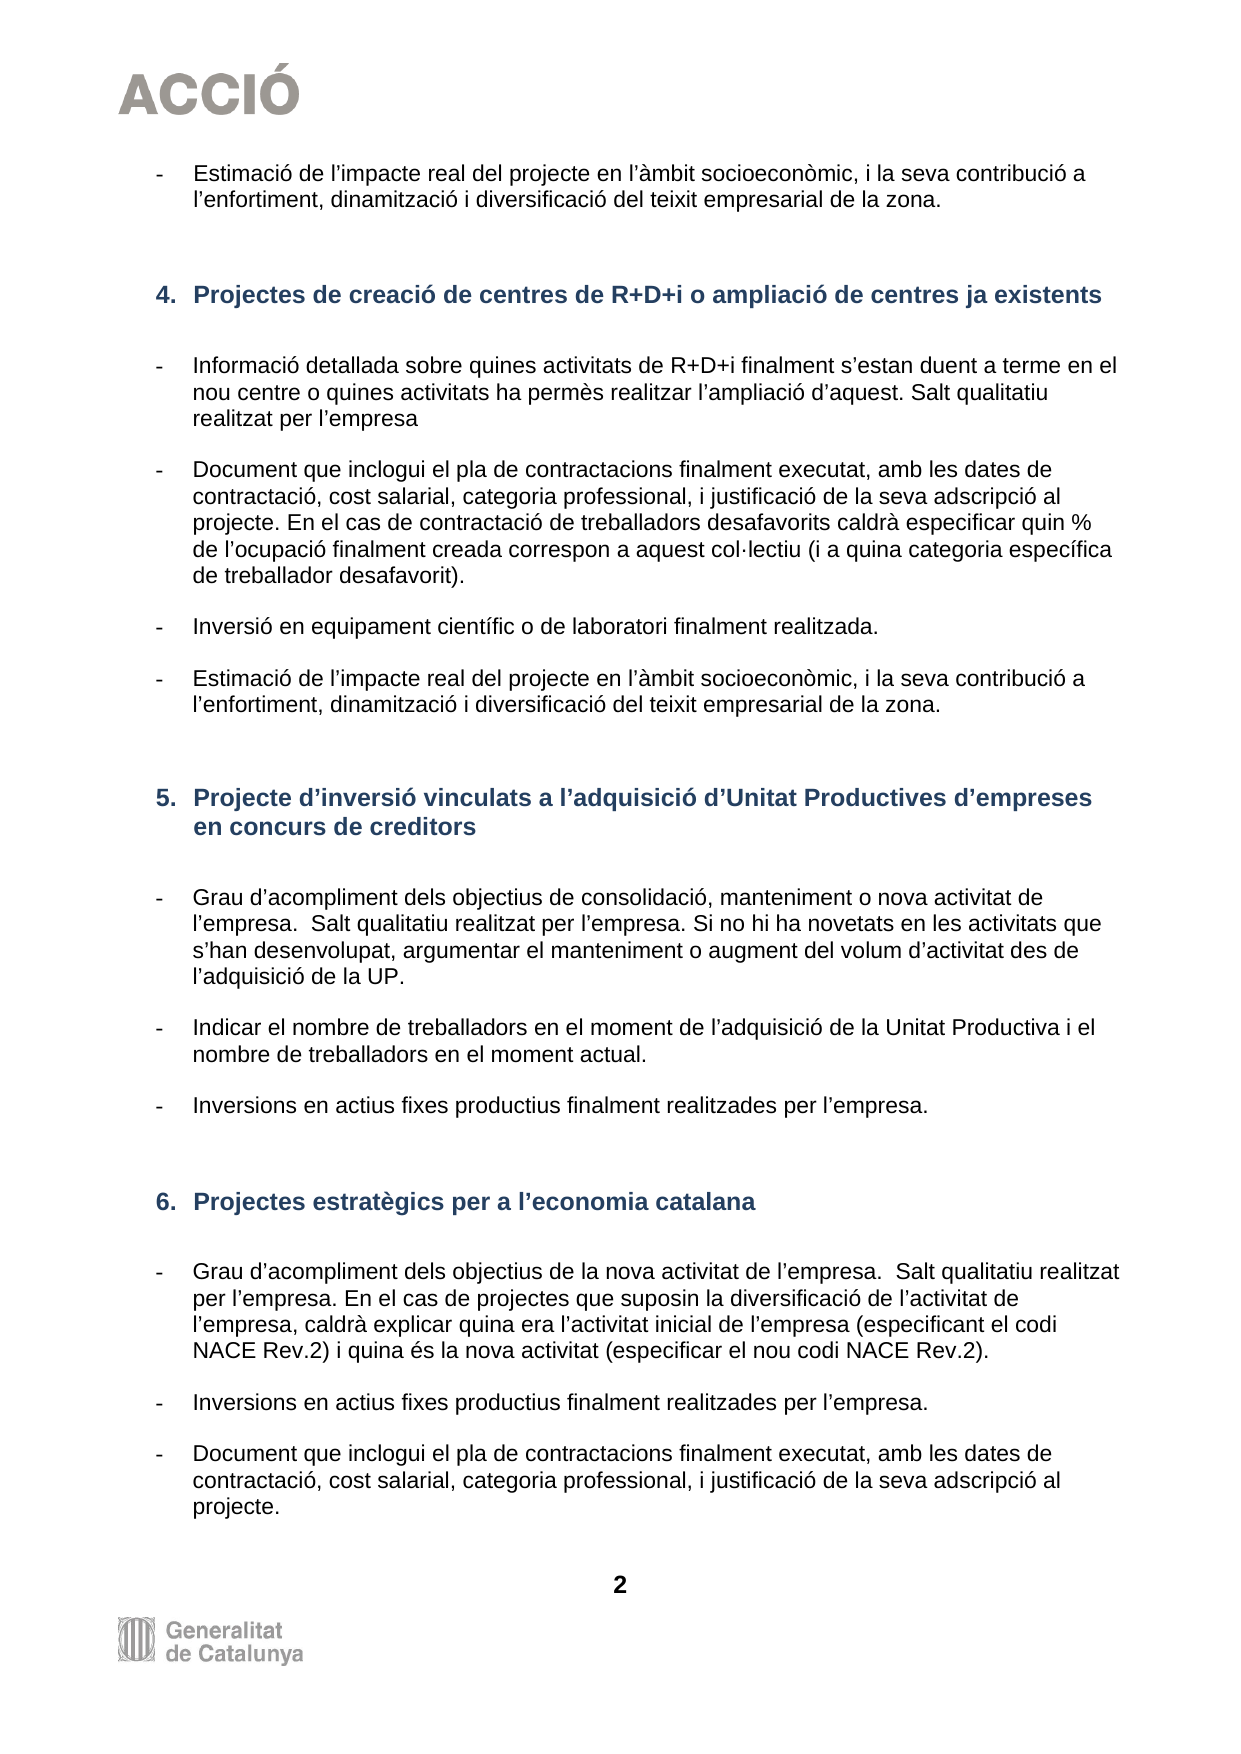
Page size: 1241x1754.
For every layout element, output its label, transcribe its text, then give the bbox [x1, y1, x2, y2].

list Inversions en actius fixes productius finalment realitzades per l’empresa. [155, 1092, 1122, 1118]
list Document que inclogui el pla de contractacions finalment executat, amb les dates de contractació, cost salarial, categoria professional, i justificació de la seva adscripció al projecte. En el cas de contractació de treballadors desafavorits caldrà especificar quin % de l’ocupació finalment creada correspon a aquest col·lectiu (i a quina categoria específica de treballador desafavorit). [155, 456, 1122, 588]
list Indicar el nombre de treballadors en el moment de l’adquisició de la Unitat Productiva i el nombre de treballadors en el moment actual. [155, 1014, 1122, 1067]
list Estimació de l’impacte real del projecte en l’àmbit socioeconòmic, i la seva contribució a l’enfortiment, dinamització i diversificació del teixit empresarial de la zona. [155, 665, 1122, 718]
subtitle Projectes estratègics per a l’economia catalana [156, 1187, 1122, 1215]
subtitle Projecte d’inversió vinculats a l’adquisició d’Unitat Productives d’empreses en concurs de creditors [156, 783, 1122, 841]
picture [118, 63, 301, 127]
picture [118, 1617, 303, 1666]
list Inversions en actius fixes productius finalment realitzades per l’empresa. [155, 1389, 1122, 1415]
list Estimació de l’impacte real del projecte en l’àmbit socioeconòmic, i la seva contribució a l’enfortiment, dinamització i diversificació del teixit empresarial de la zona. [156, 160, 1122, 212]
list Informació detallada sobre quines activitats de R+D+i finalment s’estan duent a terme en el nou centre o quines activitats ha permès realitzar l’ampliació d’aquest. Salt qualitatiu realitzat per l’empresa [155, 352, 1122, 431]
subtitle Projectes de creació de centres de R+D+i o ampliació de centres ja existents [156, 281, 1122, 309]
list Document que inclogui el pla de contractacions finalment executat, amb les dates de contractació, cost salarial, categoria professional, i justificació de la seva adscripció al projecte. [155, 1440, 1122, 1519]
list Inversió en equipament científic o de laboratori finalment realitzada. [155, 613, 1122, 640]
list Grau d’acompliment dels objectius de consolidació, manteniment o nova activitat de l’empresa. Salt qualitatiu realitzat per l’empresa. Si no hi ha novetats en les activitats que s’han desenvolupat, argumentar el manteniment o augment del volum d’activitat des de l’adquisició de la UP. [155, 884, 1122, 989]
